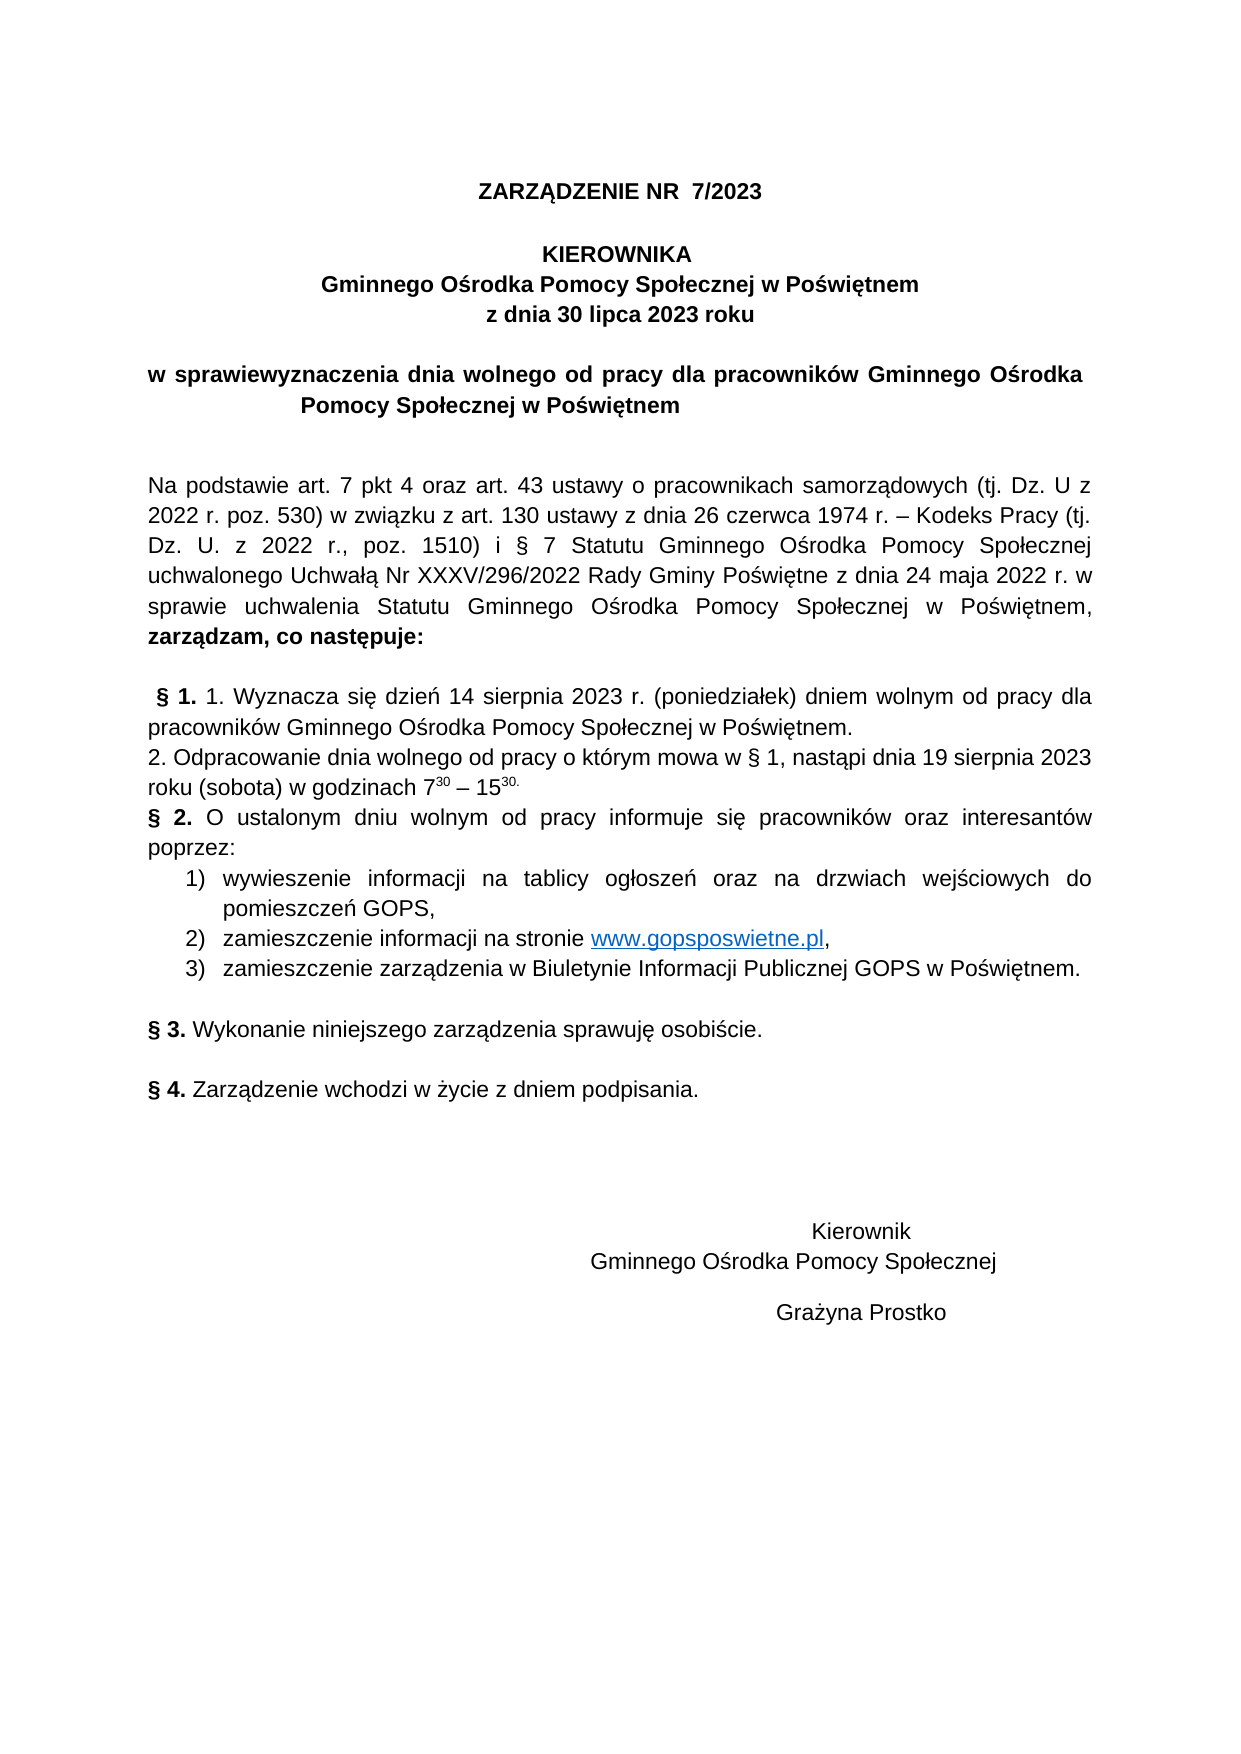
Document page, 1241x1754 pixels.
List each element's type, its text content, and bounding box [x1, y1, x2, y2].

text z dnia 30 lipca 2023 roku [148, 301, 1093, 327]
text § 3. Wykonanie niniejszego zarządzenia sprawuję osobiście. [148, 1016, 1093, 1042]
list zamieszczenie zarządzenia w Biuletynie Informacji Publicznej GOPS w Poświętnem. [185, 955, 1093, 981]
text KIEROWNIKA Gminnego Ośrodka Pomocy Społecznej w Poświętnem [148, 241, 1093, 297]
text Kierownik Gminnego Ośrodka Pomocy Społecznej [148, 1218, 1093, 1274]
text ZARZĄDZENIE NR 7/2023 [148, 178, 1093, 236]
text w sprawiewyznaczenia dnia wolnego od pracy dla pracowników Gminnego Ośrodka Pomocy Społecznej w Poświętnem [148, 361, 1093, 418]
text 2. Odpracowanie dnia wolnego od pracy o którym mowa w § 1, nastąpi dnia 19 sierpnia 2023 roku (sobota) w godzinach 730 – 1530. [148, 744, 1093, 800]
text § 1. 1. Wyznacza się dzień 14 sierpnia 2023 r. (poniedziałek) dniem wolnym od pracy dla pracowników Gminnego Ośrodka Pomocy Społecznej w Poświętnem. [148, 683, 1093, 740]
text Na podstawie art. 7 pkt 4 oraz art. 43 ustawy o pracownikach samorządowych (tj. Dz. U z 2022 r. poz. 530) w związku z art. 130 ustawy z dnia 26 czerwca 1974 r. – Kodeks Pracy (tj. Dz. U. z 2022 r., poz. 1510) i § 7 Statutu Gminnego Ośrodka Pomocy Społecznej uchwalonego Uchwałą Nr XXXV/296/2022 Rady Gminy Poświętne z dnia 24 maja 2022 r. w sprawie uchwalenia Statutu Gminnego Ośrodka Pomocy Społecznej w Poświętnem, zarządzam, co następuje: [148, 472, 1093, 649]
text Grażyna Prostko [148, 1299, 1093, 1325]
list wywieszenie informacji na tablicy ogłoszeń oraz na drzwiach wejściowych do pomieszczeń GOPS, [185, 864, 1093, 921]
text § 2. O ustalonym dniu wolnym od pracy informuje się pracowników oraz interesantów poprzez: [148, 804, 1093, 861]
text § 4. Zarządzenie wchodzi w życie z dniem podpisania. [148, 1076, 1093, 1102]
list zamieszczenie informacji na stronie www.gopsposwietne.pl, [185, 925, 1093, 951]
